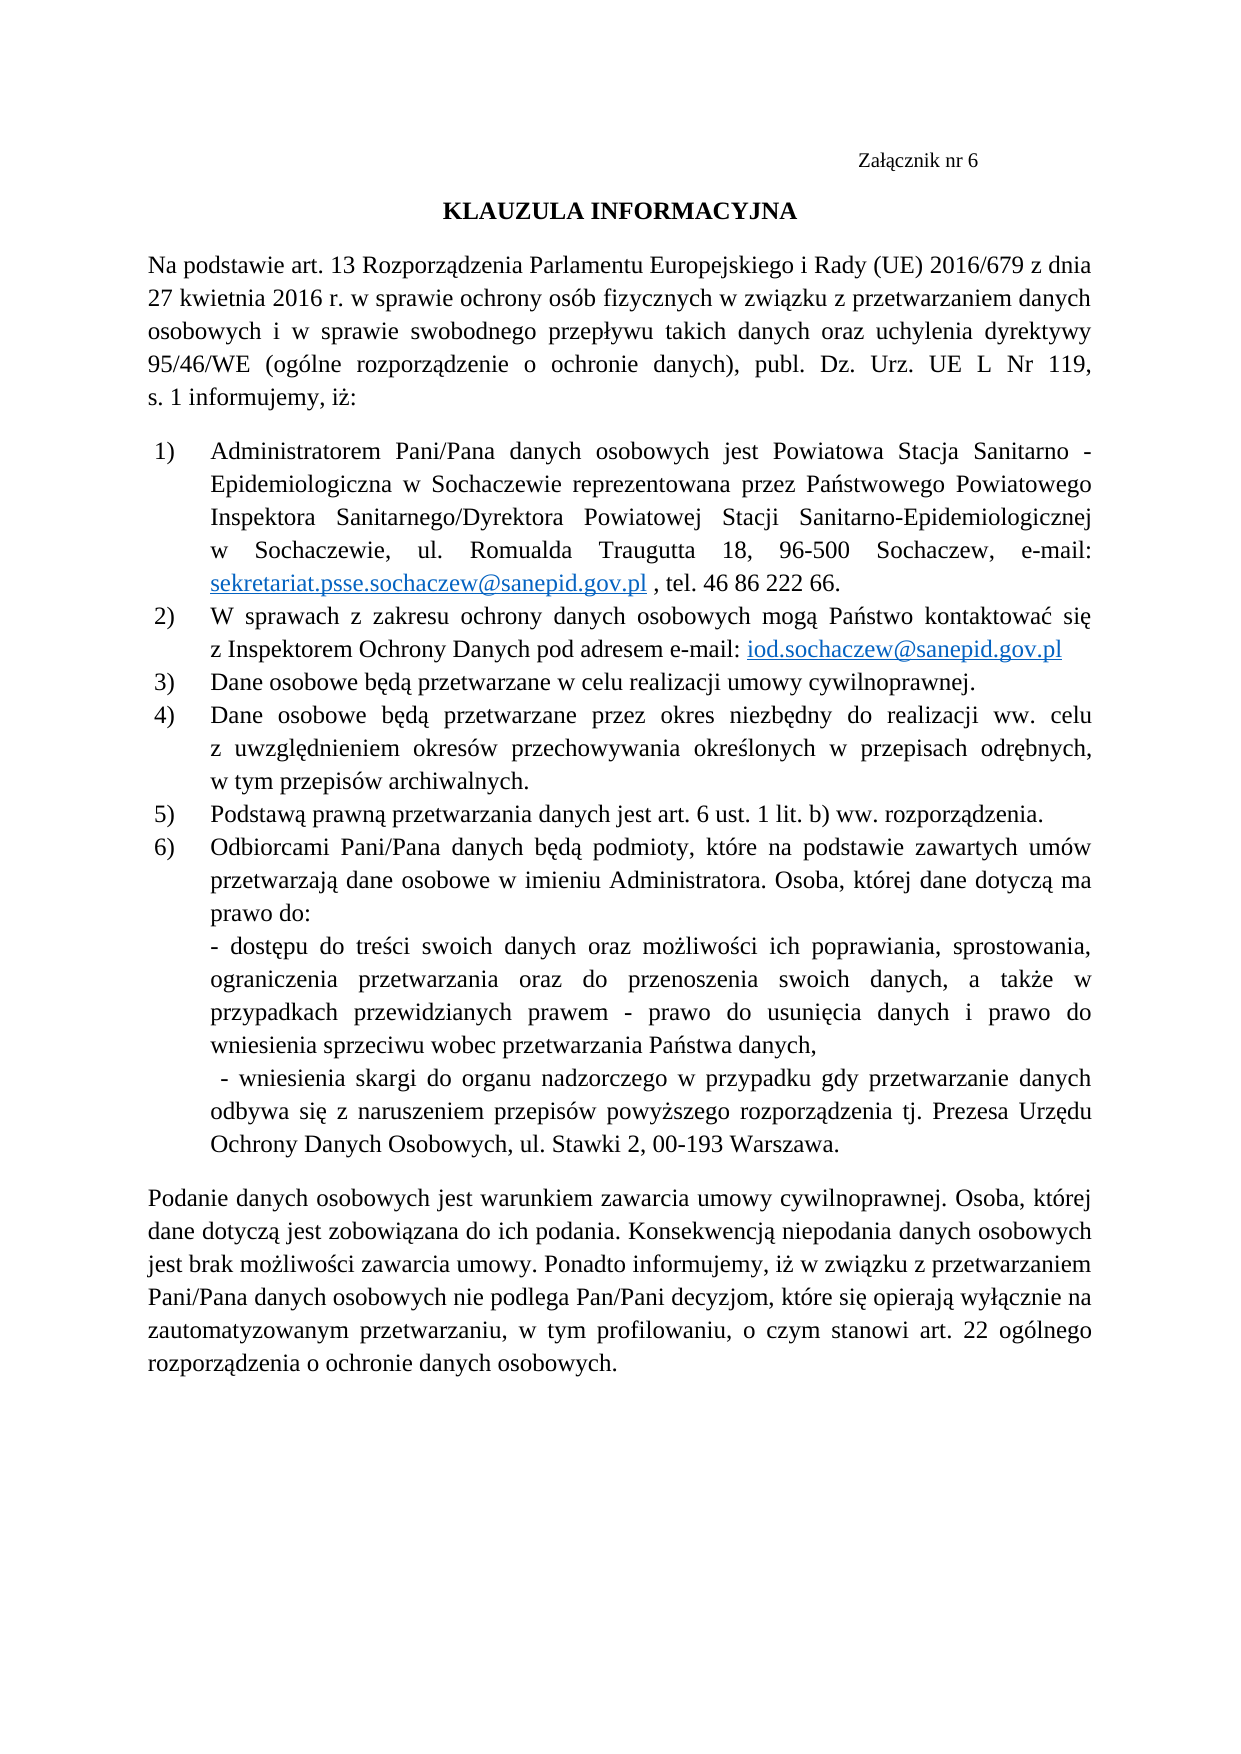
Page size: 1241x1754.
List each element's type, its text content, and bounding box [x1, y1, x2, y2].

text KLAUZULA INFORMACYJNA [148, 196, 1093, 225]
list Dane osobowe będą przetwarzane w celu realizacji umowy cywilnoprawnej. [154, 667, 1093, 696]
list - wniesienia skargi do organu nadzorczego w przypadku gdy przetwarzanie danych odbywa się z naruszeniem przepisów powyższego rozporządzenia tj. Prezesa Urzędu Ochrony Danych Osobowych, ul. Stawki 2, 00-193 Warszawa. [210, 1063, 1093, 1158]
list Dane osobowe będą przetwarzane przez okres niezbędny do realizacji ww. celu z uwzględnieniem okresów przechowywania określonych w przepisach odrębnych, w tym przepisów archiwalnych. [154, 700, 1093, 795]
list W sprawach z zakresu ochrony danych osobowych mogą Państwo kontaktować się z Inspektorem Ochrony Danych pod adresem e-mail: iod.sochaczew@sanepid.gov.pl [154, 601, 1093, 663]
text Podanie danych osobowych jest warunkiem zawarcia umowy cywilnoprawnej. Osoba, której dane dotyczą jest zobowiązana do ich podania. Konsekwencją niepodania danych osobowych jest brak możliwości zawarcia umowy. Ponadto informujemy, iż w związku z przetwarzaniem Pani/Pana danych osobowych nie podlega Pan/Pani decyzjom, które się opierają wyłącznie na zautomatyzowanym przetwarzaniu, w tym profilowaniu, o czym stanowi art. 22 ogólnego rozporządzenia o ochronie danych osobowych. [148, 1183, 1093, 1377]
list Odbiorcami Pani/Pana danych będą podmioty, które na podstawie zawartych umów przetwarzają dane osobowe w imieniu Administratora. Osoba, której dane dotyczą ma prawo do: [154, 832, 1093, 927]
list Administratorem Pani/Pana danych osobowych jest Powiatowa Stacja Sanitarno - Epidemiologiczna w Sochaczewie reprezentowana przez Państwowego Powiatowego Inspektora Sanitarnego/Dyrektora Powiatowej Stacji Sanitarno-Epidemiologicznej w Sochaczewie, ul. Romualda Traugutta 18, 96-500 Sochaczew, e-mail: sekretariat.psse.sochaczew@sanepid.gov.pl , tel. 46 86 222 66. [154, 436, 1093, 597]
text Załącznik nr 6 [148, 148, 1093, 172]
list - dostępu do treści swoich danych oraz możliwości ich poprawiania, sprostowania, ograniczenia przetwarzania oraz do przenoszenia swoich danych, a także w przypadkach przewidzianych prawem - prawo do usunięcia danych i prawo do wniesienia sprzeciwu wobec przetwarzania Państwa danych, [210, 931, 1093, 1059]
text Na podstawie art. 13 Rozporządzenia Parlamentu Europejskiego i Rady (UE) 2016/679 z dnia 27 kwietnia 2016 r. w sprawie ochrony osób fizycznych w związku z przetwarzaniem danych osobowych i w sprawie swobodnego przepływu takich danych oraz uchylenia dyrektywy 95/46/WE (ogólne rozporządzenie o ochronie danych), publ. Dz. Urz. UE L Nr 119, s. 1 informujemy, iż: [148, 250, 1093, 411]
list Podstawą prawną przetwarzania danych jest art. 6 ust. 1 lit. b) ww. rozporządzenia. [154, 799, 1093, 828]
